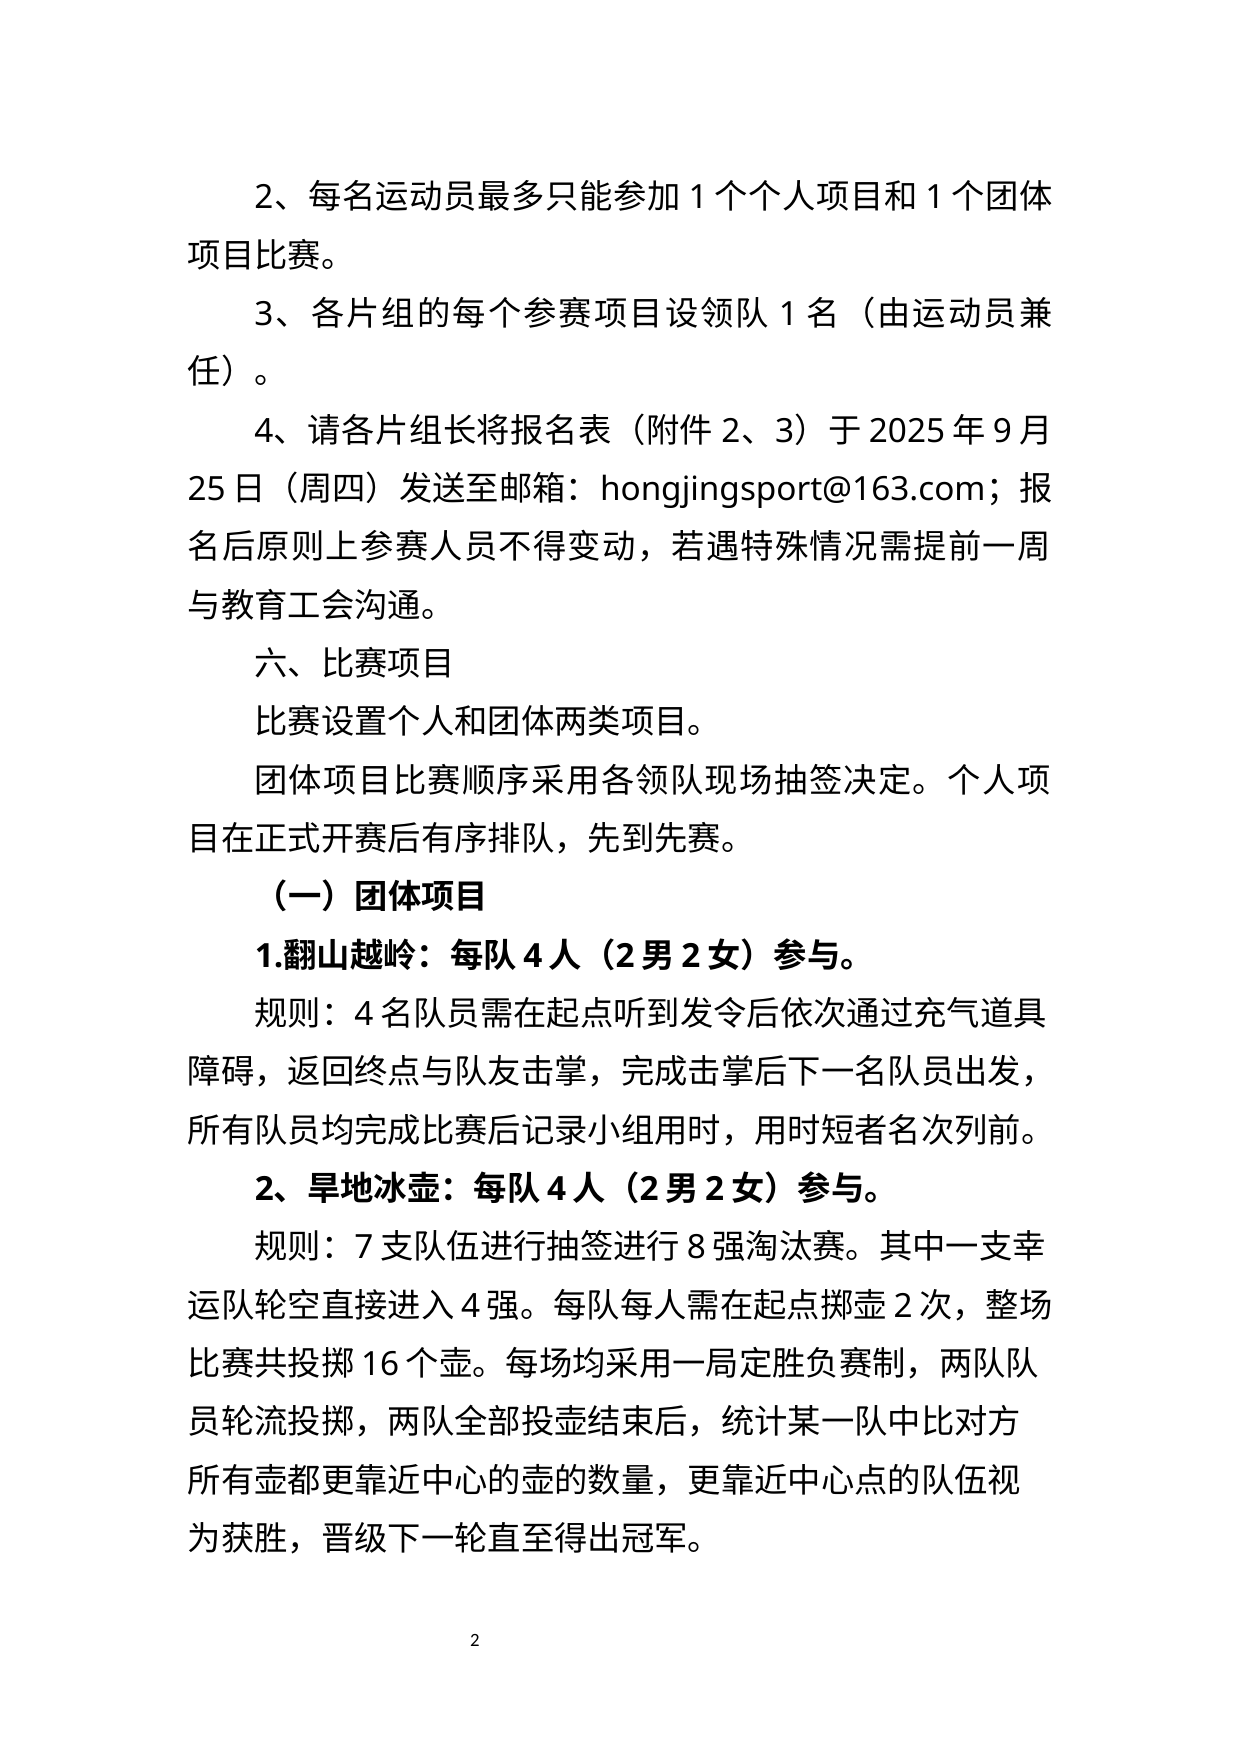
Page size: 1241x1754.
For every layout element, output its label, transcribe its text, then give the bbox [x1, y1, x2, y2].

text 1.翻山越岭：每队4人（2男2女）参与。 [187, 920, 1053, 979]
text （一）团体项目 [187, 862, 1053, 920]
text 规则：4名队员需在起点听到发令后依次通过充气道具障碍，返回终点与队友击掌，完成击掌后下一名队员出发，所有队员均完成比赛后记录小组用时，用时短者名次列前。 [187, 979, 1053, 1154]
text 4、请各片组长将报名表（附件2、3）于2025年9月25日（周四）发送至邮箱：hongjingsport@163.com；报名后原则上参赛人员不得变动，若遇特殊情况需提前一周与教育工会沟通。 [187, 395, 1053, 629]
text 团体项目比赛顺序采用各领队现场抽签决定。个人项目在正式开赛后有序排队，先到先赛。 [187, 745, 1053, 862]
text 六、比赛项目 [187, 629, 1053, 687]
text 2、每名运动员最多只能参加1个个人项目和1个团体项目比赛。 [187, 162, 1053, 279]
text 规则：7支队伍进行抽签进行8强淘汰赛。其中一支幸运队轮空直接进入4强。每队每人需在起点掷壶2次，整场比赛共投掷16个壶。每场均采用一局定胜负赛制，两队队员轮流投掷，两队全部投壶结束后，统计某一队中比对方所有壶都更靠近中心的壶的数量，更靠近中心点的队伍视为获胜，晋级下一轮直至得出冠军。 [187, 1212, 1053, 1562]
text 3、各片组的每个参赛项目设领队1名（由运动员兼任）。 [187, 279, 1053, 395]
text 比赛设置个人和团体两类项目。 [187, 687, 1053, 745]
text 2、旱地冰壶：每队4人（2男2女）参与。 [187, 1154, 1053, 1212]
